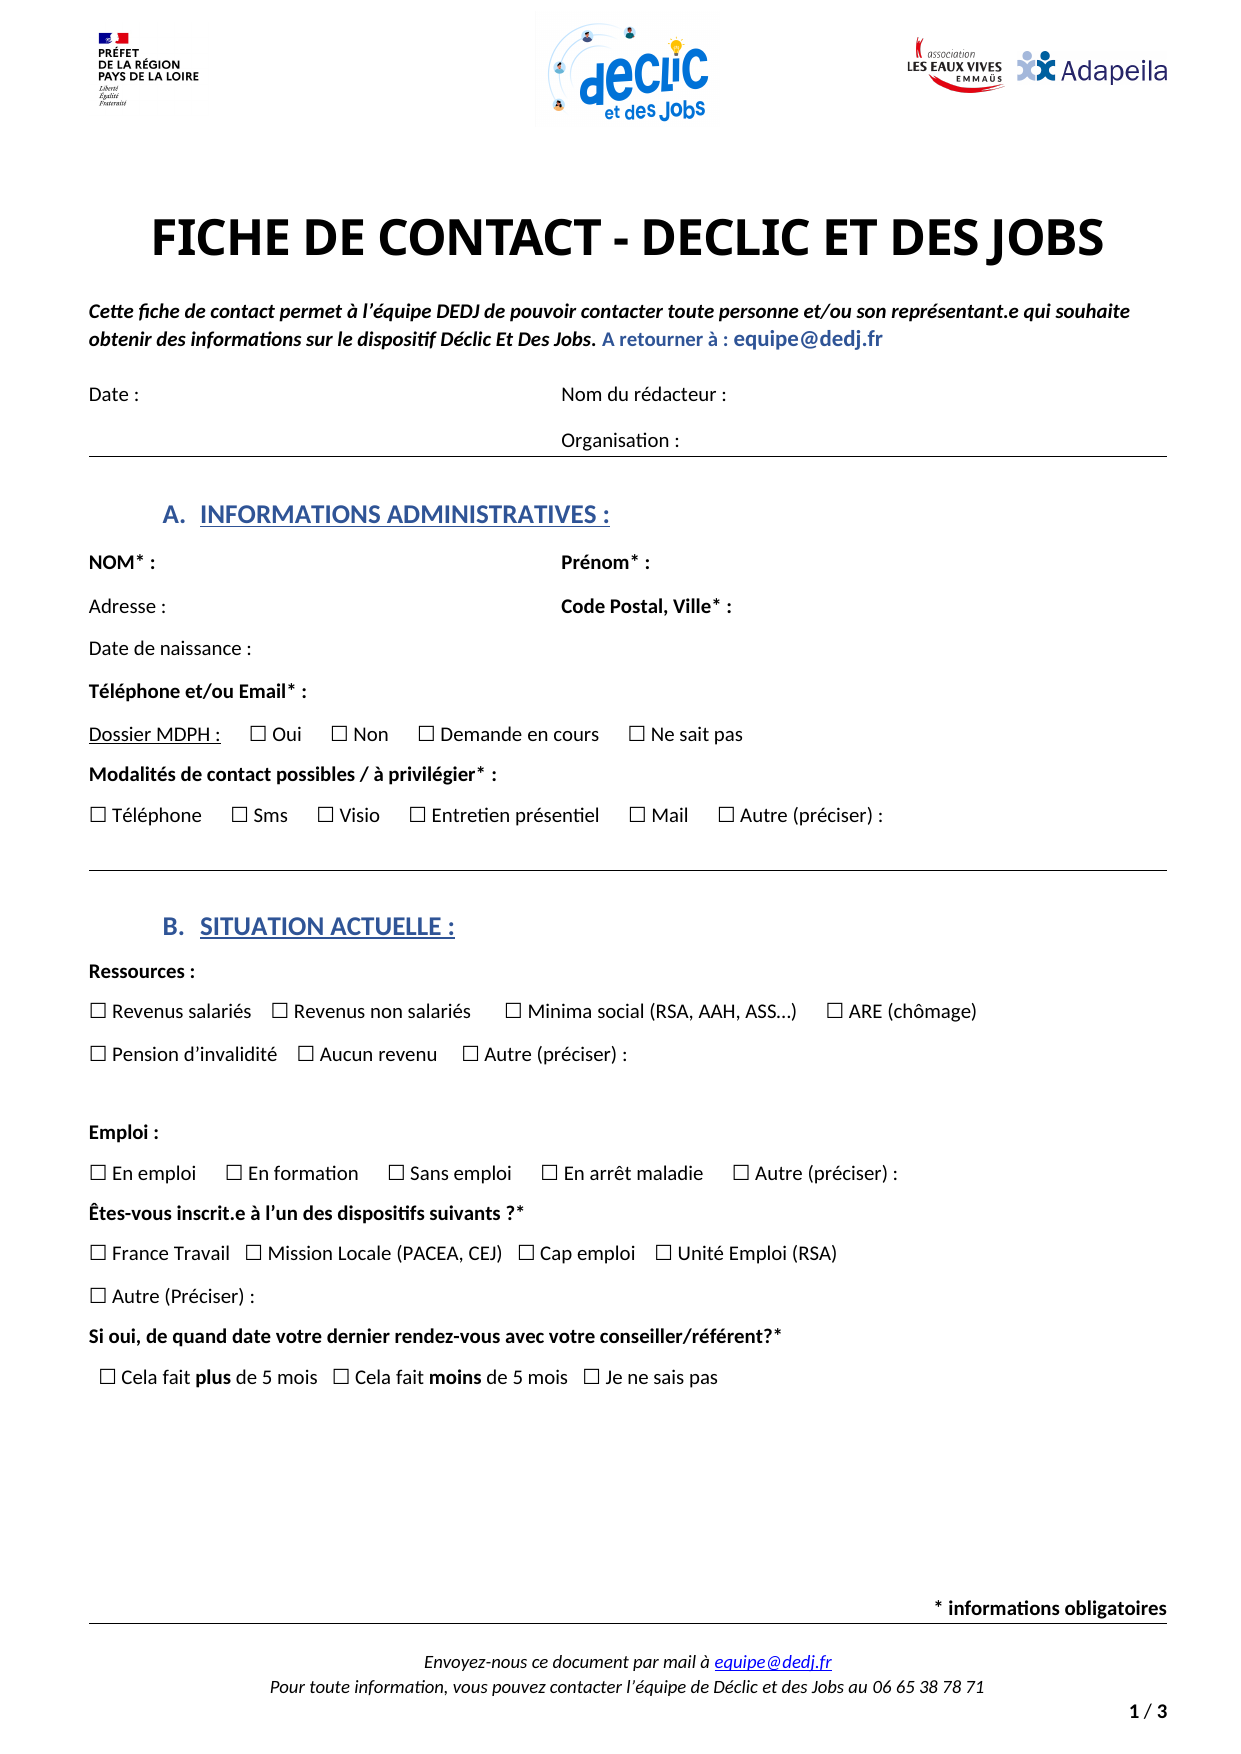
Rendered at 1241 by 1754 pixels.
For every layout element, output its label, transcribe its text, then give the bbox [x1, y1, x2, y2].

picture [907, 37, 1006, 93]
text Êtes-vous inscrit.e à l’un des dispositifs suivants ?* [89, 1200, 1167, 1226]
text Modalités de contact possibles / à privilégier* : [89, 762, 1167, 787]
list SITUATION ACTUELLE : [162, 909, 1167, 942]
text Date : Nom du rédacteur : [89, 377, 1167, 408]
list INFORMATIONS ADMINISTRATIVES : [162, 497, 1167, 530]
text Emploi : [89, 1119, 1167, 1145]
text * informations obligatoires [89, 1595, 1167, 1623]
text Si oui, de quand date votre dernier rendez-vous avec votre conseiller/référent?* [89, 1324, 1167, 1349]
text Cette fiche de contact permet à l’équipe DEDJ de pouvoir contacter toute personne et/ou son représentant.e qui souhaite obtenir des informations sur le dispositif Déclic Et Des Jobs. A retourner à : equipe@dedj.fr [89, 298, 1167, 352]
picture [1017, 51, 1167, 85]
text ☐ Autre (Préciser) : [89, 1281, 1167, 1309]
text En emploi En formation Sans emploi En arrêt maladie Autre (préciser) : [89, 1158, 1167, 1186]
text Adresse : Code Postal, Ville* : [89, 591, 1167, 619]
text NOM* : Prénom* : [89, 547, 1167, 576]
text Pension d’invalidité Aucun revenu Autre (préciser) : [89, 1039, 1167, 1067]
title FICHE DE CONTACT - DECLIC ET DES JOBS [89, 202, 1167, 270]
text Revenus salariés Revenus non salariés Minima social (RSA, AAH, ASS…) ARE (chômage) [89, 996, 1167, 1025]
text Organisation : [89, 423, 1167, 456]
picture [535, 11, 720, 127]
text Date de naissance : [89, 633, 1167, 662]
text Téléphone Sms Visio Entretien présentiel Mail Autre (préciser) : [89, 800, 1167, 828]
text Ressources : [89, 958, 1167, 983]
text Dossier MDPH : Oui Non Demande en cours Ne sait pas [89, 719, 1167, 747]
text ☐ France Travail ☐ Mission Locale (PACEA, CEJ) ☐ Cap emploi ☐ Unité Emploi (RSA) [89, 1238, 1167, 1267]
picture [88, 22, 209, 116]
text ☐ Cela fait plus de 5 mois ☐ Cela fait moins de 5 mois ☐ Je ne sais pas [89, 1362, 1167, 1390]
text Téléphone et/ou Email* : [89, 676, 1167, 705]
